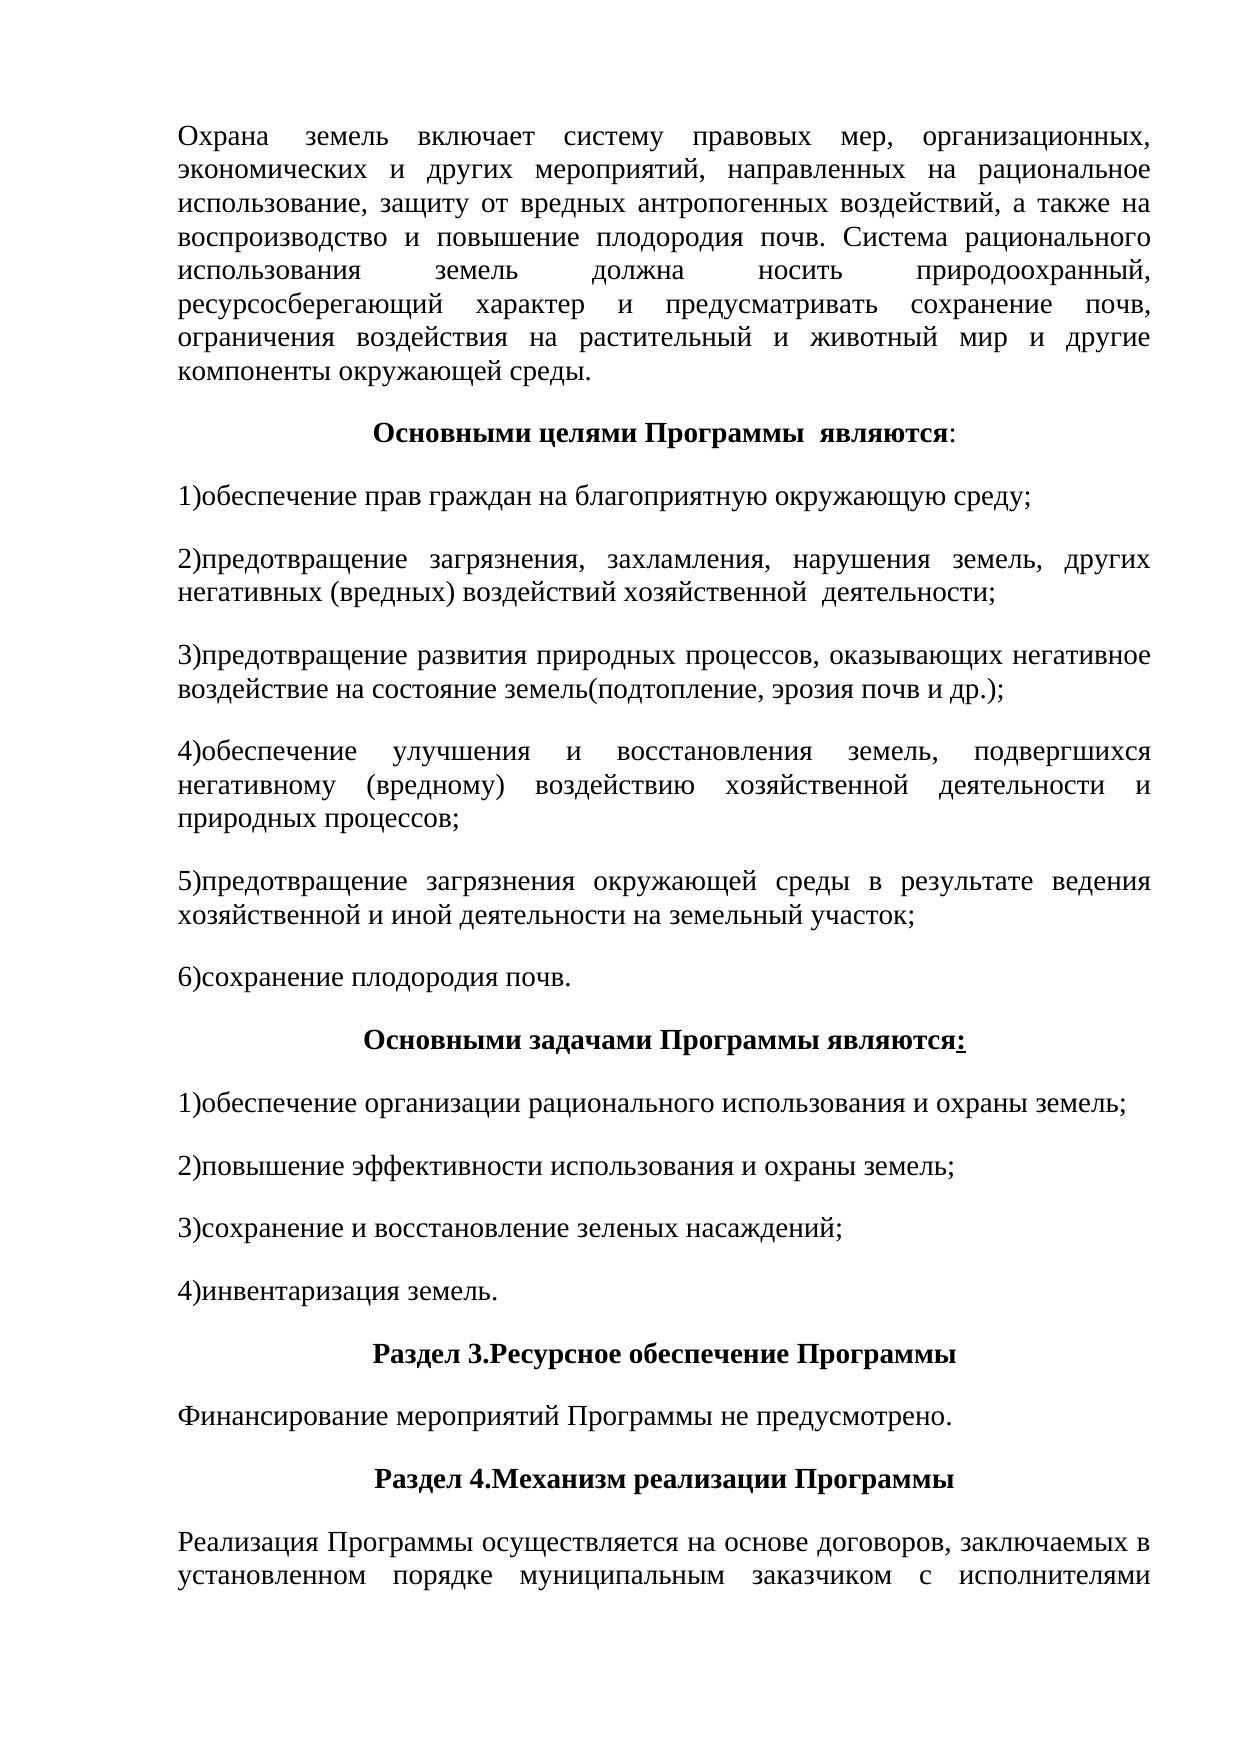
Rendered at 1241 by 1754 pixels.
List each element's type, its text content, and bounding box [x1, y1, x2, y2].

text 6)сохранение плодородия почв. [177, 959, 1152, 993]
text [177, 1524, 1152, 1591]
text Раздел 4.Механизм реализации Программы [177, 1461, 1152, 1495]
text Финансирование мероприятий Программы не предусмотрено. [177, 1398, 1152, 1432]
text 5)предотвращение загрязнения окружающей среды в результате ведения хозяйственной и иной деятельности на земельный участок; [177, 863, 1152, 930]
text 2)повышение эффективности использования и охраны земель; [177, 1148, 1152, 1181]
text 4)инвентаризация земель. [177, 1273, 1152, 1307]
text 2)предотвращение загрязнения, захламления, нарушения земель, других негативных (вредных) воздействий хозяйственной деятельности; [177, 541, 1152, 608]
text Основными задачами Программы являются: [177, 1022, 1152, 1056]
text Раздел 3.Ресурсное обеспечение Программы [177, 1336, 1152, 1369]
text 1)обеспечение прав граждан на благоприятную окружающую среду; [177, 478, 1152, 512]
text 3)предотвращение развития природных процессов, оказывающих негативное воздействие на состояние земель(подтопление, эрозия почв и др.); [177, 637, 1152, 704]
text 1)обеспечение организации рационального использования и охраны земель; [177, 1085, 1152, 1118]
text Охрана земель включает систему правовых мер, организационных, экономических и других мероприятий, направленных на рациональное использование, защиту от вредных антропогенных воздействий, а также на воспроизводство и повышение плодородия почв. Система рационального использования земель должна носить природоохранный, ресурсосберегающий характер и предусматривать сохранение почв, ограничения воздействия на растительный и животный мир и другие компоненты окружающей среды. [177, 118, 1152, 386]
text Основными целями Программы являются: [177, 416, 1152, 449]
text 3)сохранение и восстановление зеленых насаждений; [177, 1210, 1152, 1244]
text 4)обеспечение улучшения и восстановления земель, подвергшихся негативному (вредному) воздействию хозяйственной деятельности и природных процессов; [177, 733, 1152, 834]
